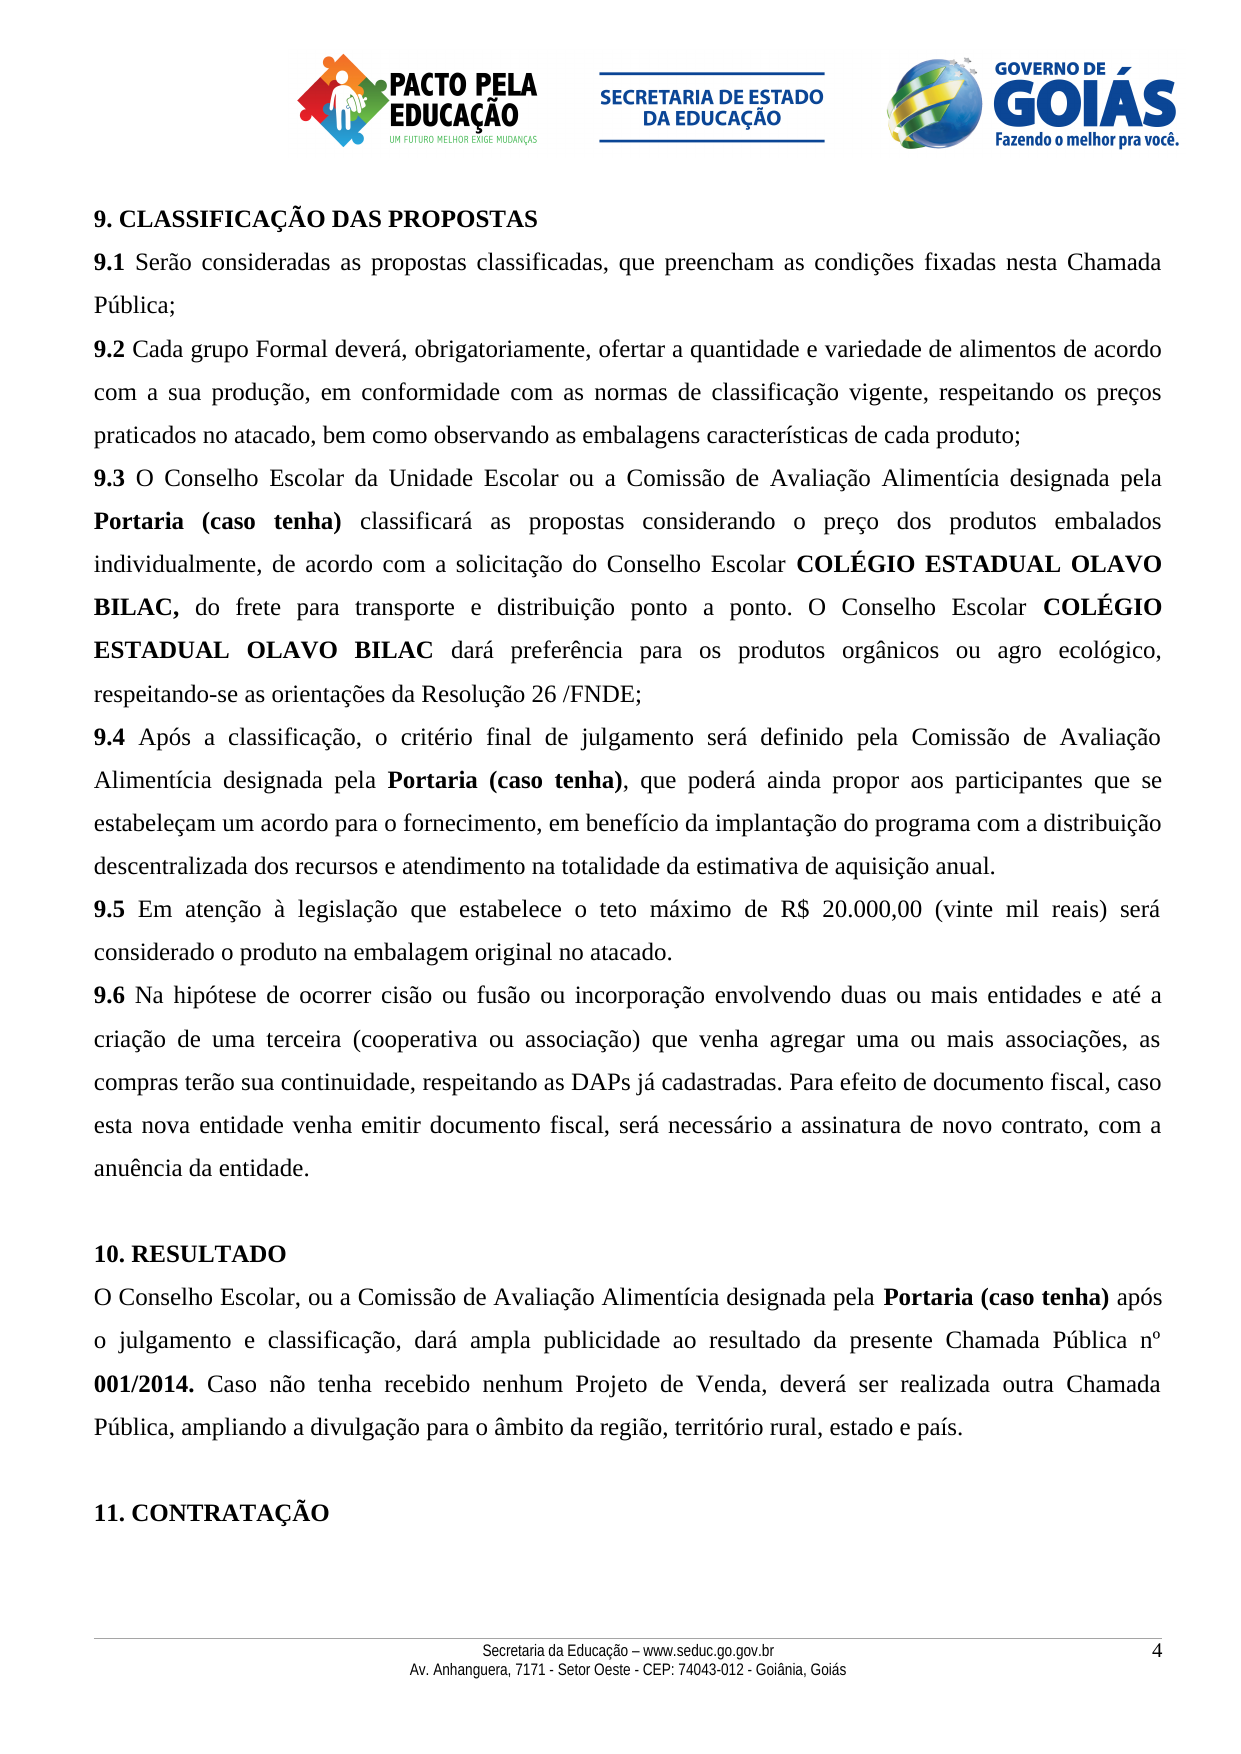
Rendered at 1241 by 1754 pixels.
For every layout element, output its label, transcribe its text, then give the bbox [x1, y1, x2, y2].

text 9.4 Após a classificação, o critério final de julgamento será definido pela Comissão de Avaliação Alimentícia designada pela Portaria (caso tenha), que poderá ainda propor aos participantes que se estabeleçam um acordo para o fornecimento, em benefício da implantação do programa com a distribuição descentralizada dos recursos e atendimento na totalidade da estimativa de aquisição anual. [94, 722, 1162, 880]
text 11. CONTRATAÇÃO [94, 1498, 1162, 1527]
text 9.3 O Conselho Escolar da Unidade Escolar ou a Comissão de Avaliação Alimentícia designada pela Portaria (caso tenha) classificará as propostas considerando o preço dos produtos embalados individualmente, de acordo com a solicitação do Conselho Escolar COLÉGIO ESTADUAL OLAVO BILAC, do frete para transporte e distribuição ponto a ponto. O Conselho Escolar COLÉGIO ESTADUAL OLAVO BILAC dará preferência para os produtos orgânicos ou agro ecológico, respeitando-se as orientações da Resolução 26 /FNDE; [94, 463, 1162, 707]
text 9.2 Cada grupo Formal deverá, obrigatoriamente, ofertar a quantidade e variedade de alimentos de acordo com a sua produção, em conformidade com as normas de classificação vigente, respeitando os preços praticados no atacado, bem como observando as embalagens características de cada produto; [94, 334, 1162, 449]
text 9.5 Em atenção à legislação que estabelece o teto máximo de R$ 20.000,00 (vinte mil reais) será considerado o produto na embalagem original no atacado. [94, 894, 1162, 966]
text O Conselho Escolar, ou a Comissão de Avaliação Alimentícia designada pela Portaria (caso tenha) após o julgamento e classificação, dará ampla publicidade ao resultado da presente Chamada Pública nº 001/2014. Caso não tenha recebido nenhum Projeto de Venda, deverá ser realizada outra Chamada Pública, ampliando a divulgação para o âmbito da região, território rural, estado e país. [94, 1282, 1162, 1441]
picture [288, 49, 1186, 158]
text 9.6 Na hipótese de ocorrer cisão ou fusão ou incorporação envolvendo duas ou mais entidades e até a criação de uma terceira (cooperativa ou associação) que venha agregar uma ou mais associações, as compras terão sua continuidade, respeitando as DAPs já cadastradas. Para efeito de documento fiscal, caso esta nova entidade venha emitir documento fiscal, será necessário a assinatura de novo contrato, com a anuência da entidade. [94, 981, 1162, 1182]
text 9. CLASSIFICAÇÃO DAS PROPOSTAS [94, 204, 1162, 233]
text 10. RESULTADO [94, 1239, 1162, 1268]
text 9.1 Serão consideradas as propostas classificadas, que preencham as condições fixadas nesta Chamada Pública; [94, 247, 1162, 319]
